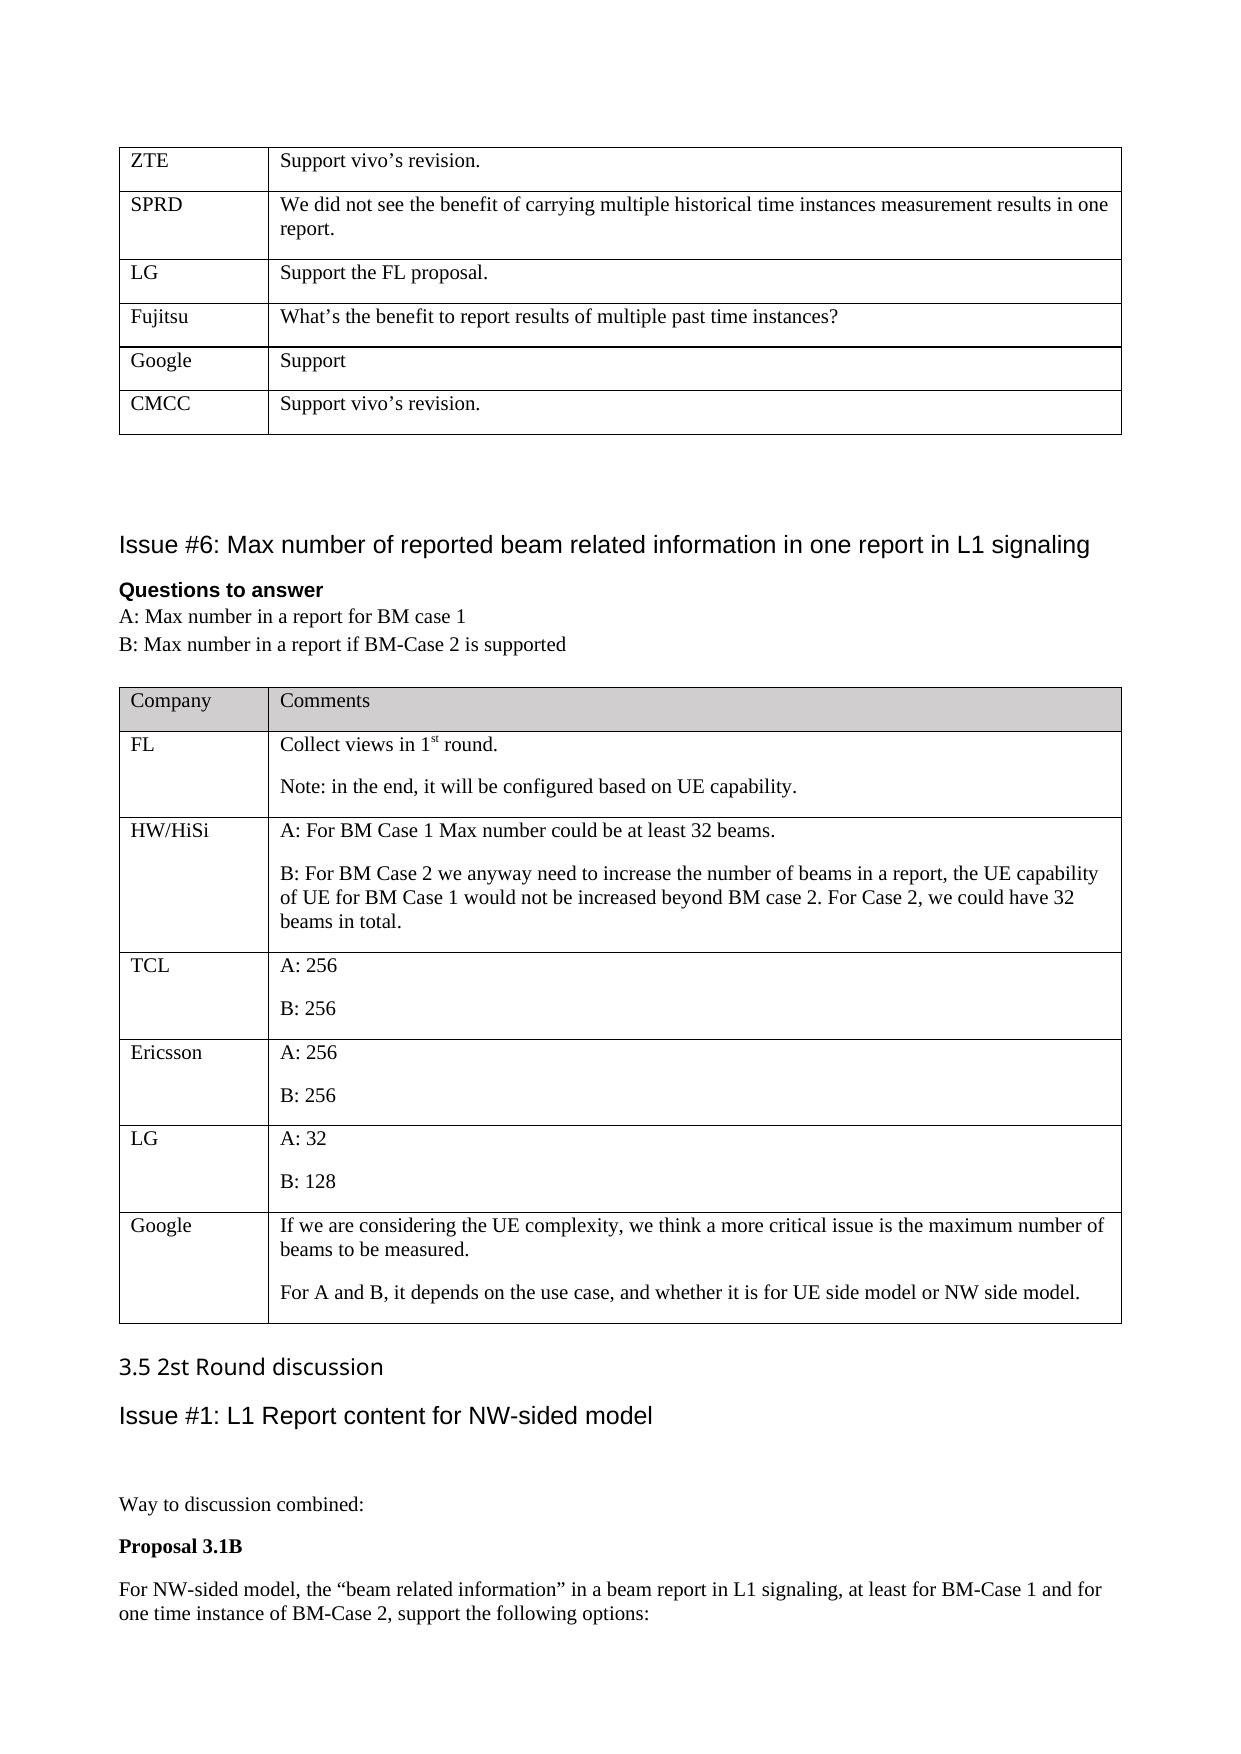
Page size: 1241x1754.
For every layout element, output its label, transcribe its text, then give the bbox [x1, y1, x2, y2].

subtitle 3.5 2st Round discussion [118, 1351, 1122, 1383]
table_header Comments [269, 688, 1121, 731]
table_cell CMCC [120, 391, 268, 434]
table_cell A: 32 B: 128 [269, 1126, 1121, 1212]
table_cell Support the FL proposal. [269, 260, 1121, 303]
table_cell Google [120, 1213, 268, 1323]
table_cell Collect views in 1st round. Note: in the end, it will be configured based on UE capability. [269, 732, 1121, 817]
text Way to discussion combined: [118, 1492, 1122, 1516]
table_cell A: For BM Case 1 Max number could be at least 32 beams. B: For BM Case 2 we anyway need to increase the number of beams in a report, the UE capability of UE for BM Case 1 would not be increased beyond BM case 2. For Case 2, we could have 32 beams in total. [269, 818, 1121, 952]
table_cell Fujitsu [120, 304, 268, 346]
table_cell Google [120, 348, 268, 390]
text Proposal 3.1B [118, 1534, 1122, 1558]
table_cell LG [120, 1126, 268, 1212]
table_cell Ericsson [120, 1040, 268, 1125]
table_cell We did not see the benefit of carrying multiple historical time instances measurement results in one report. [269, 192, 1121, 259]
table_header Company [120, 688, 268, 731]
table_cell Support vivo’s revision. [269, 391, 1121, 434]
table_cell If we are considering the UE complexity, we think a more critical issue is the maximum number of beams to be measured. For A and B, it depends on the use case, and whether it is for UE side model or NW side model. [269, 1213, 1121, 1323]
table_cell Support vivo’s revision. [269, 148, 1121, 191]
subtitle Questions to answer [118, 578, 1122, 602]
table_cell HW/HiSi [120, 818, 268, 952]
table_cell Support [269, 348, 1121, 390]
table_cell LG [120, 260, 268, 303]
table_cell A: 256 B: 256 [269, 1040, 1121, 1125]
text B: Max number in a report if BM-Case 2 is supported [118, 631, 1122, 656]
table_cell What’s the benefit to report results of multiple past time instances? [269, 304, 1121, 346]
text A: Max number in a report for BM case 1 [118, 604, 1122, 628]
subtitle Issue #6: Max number of reported beam related information in one report in L1 signaling [118, 531, 1122, 559]
table_cell ZTE [120, 148, 268, 191]
subtitle Issue #1: L1 Report content for NW-sided model [118, 1401, 1122, 1430]
table_cell A: 256 B: 256 [269, 953, 1121, 1039]
table_cell FL [120, 732, 268, 817]
table_cell SPRD [120, 192, 268, 259]
table_cell TCL [120, 953, 268, 1039]
text For NW-sided model, the “beam related information” in a beam report in L1 signaling, at least for BM-Case 1 and for one time instance of BM-Case 2, support the following options: [118, 1577, 1122, 1625]
